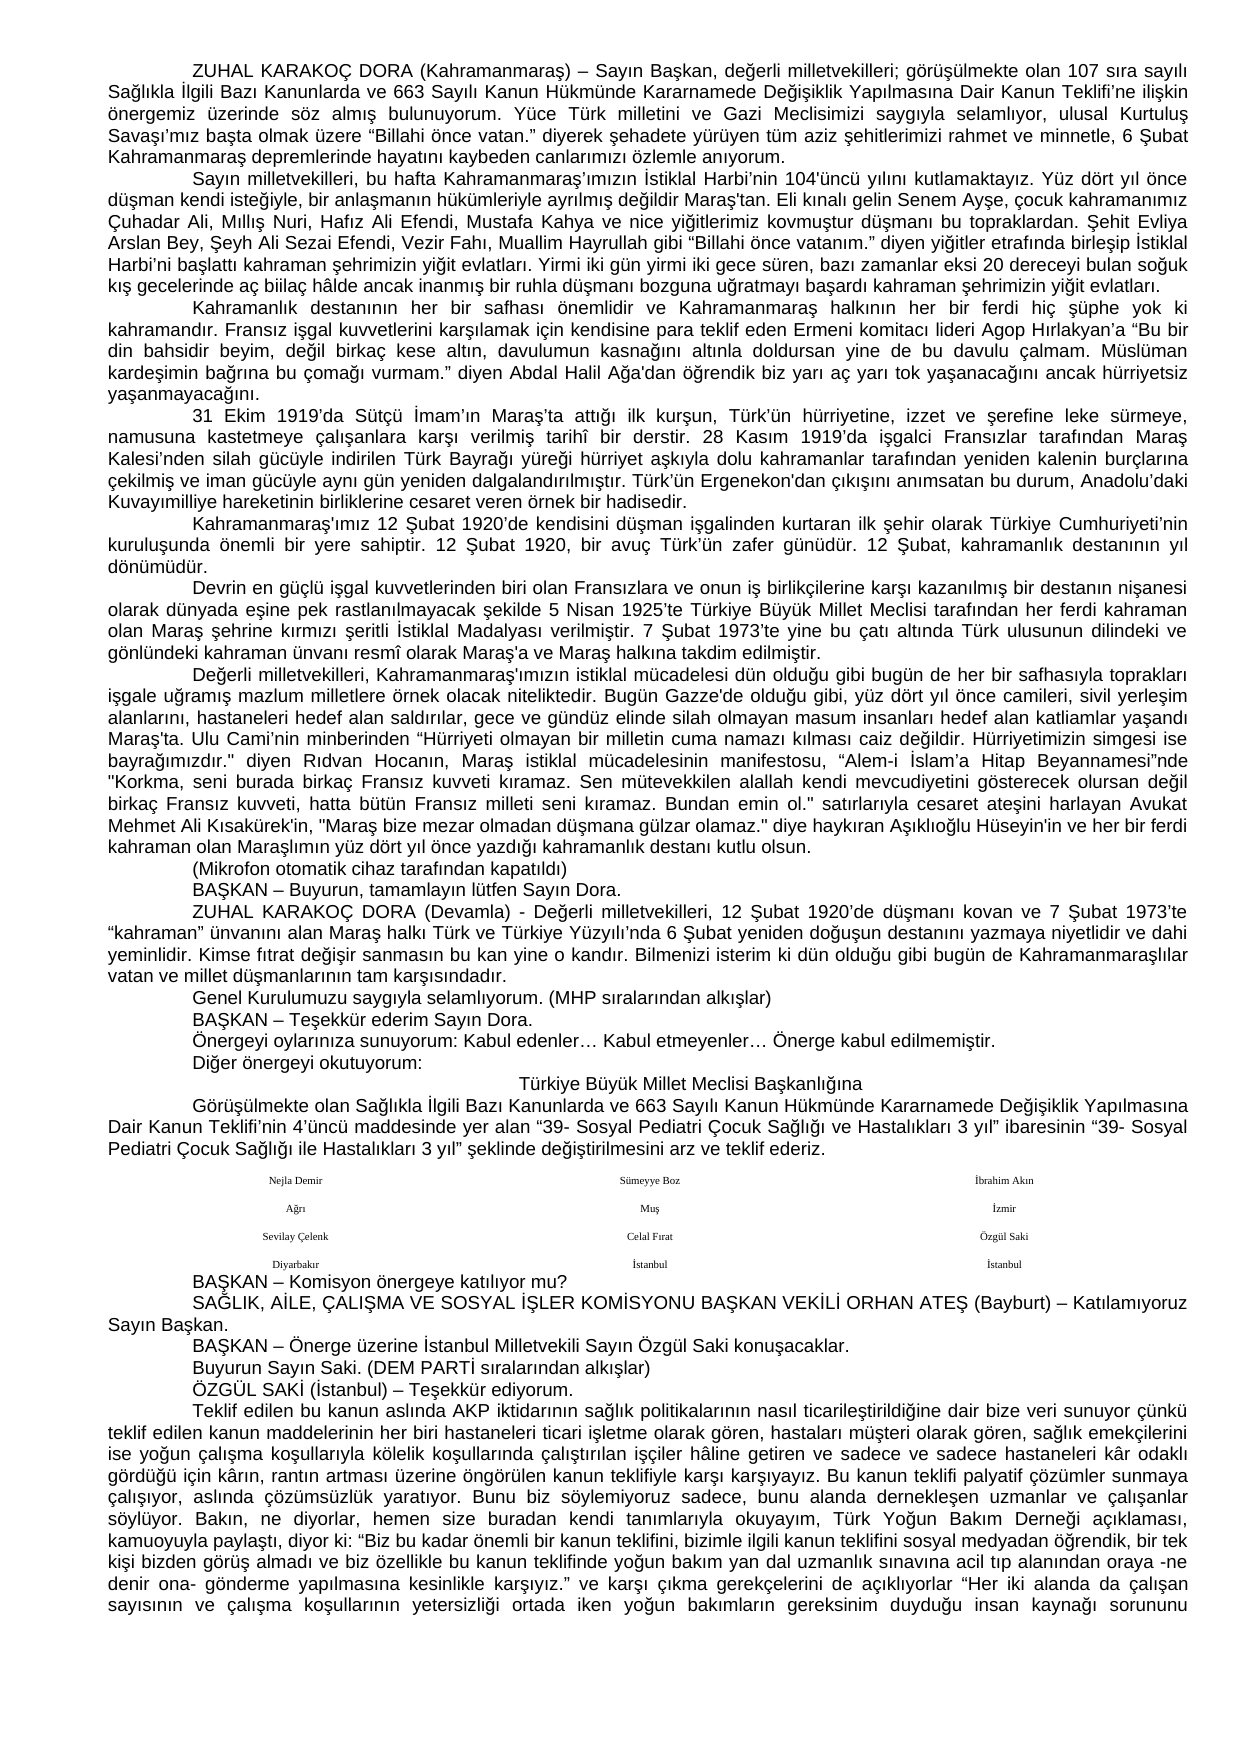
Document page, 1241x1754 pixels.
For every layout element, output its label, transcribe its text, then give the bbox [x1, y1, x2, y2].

text Kahramanlık destanının her bir safhası önemlidir ve Kahramanmaraş halkının her bir ferdi hiç şüphe yok ki kahramandır. Fransız işgal kuvvetlerini karşılamak için kendisine para teklif eden Ermeni komitacı lideri Agop Hırlakyan’a “Bu bir din bahsidir beyim, değil birkaç kese altın, davulumun kasnağını altınla doldursan yine de bu davulu çalmam. Müslüman kardeşimin bağrına bu çomağı vurmam.” diyen Abdal Halil Ağa'dan öğrendik biz yarı aç yarı tok yaşanacağını ancak hürriyetsiz yaşanmayacağını. [108, 297, 1189, 405]
text Görüşülmekte olan Sağlıkla İlgili Bazı Kanunlarda ve 663 Sayılı Kanun Hükmünde Kararnamede Değişiklik Yapılmasına Dair Kanun Teklifi’nin 4’üncü maddesinde yer alan “39- Sosyal Pediatri Çocuk Sağlığı ve Hastalıkları 3 yıl” ibaresinin “39- Sosyal Pediatri Çocuk Sağlığı ile Hastalıkları 3 yıl” şeklinde değiştirilmesini arz ve teklif ederiz. [108, 1095, 1189, 1159]
text Ağrı Muş İzmir [108, 1193, 1189, 1215]
text ÖZGÜL SAKİ (İstanbul) – Teşekkür ediyorum. [108, 1378, 1189, 1400]
text 31 Ekim 1919’da Sütçü İmam’ın Maraş’ta attığı ilk kurşun, Türk’ün hürriyetine, izzet ve şerefine leke sürmeye, namusuna kastetmeye çalışanlara karşı verilmiş tarihî bir derstir. 28 Kasım 1919’da işgalci Fransızlar tarafından Maraş Kalesi’nden silah gücüyle indirilen Türk Bayrağı yüreği hürriyet aşkıyla dolu kahramanlar tarafından yeniden kalenin burçlarına çekilmiş ve iman gücüyle aynı gün yeniden dalgalandırılmıştır. Türk’ün Ergenekon'dan çıkışını anımsatan bu durum, Anadolu’daki Kuvayımilliye hareketinin birliklerine cesaret veren örnek bir hadisedir. [108, 405, 1189, 512]
text ZUHAL KARAKOÇ DORA (Devamla) - Değerli milletvekilleri, 12 Şubat 1920’de düşmanı kovan ve 7 Şubat 1973’te “kahraman” ünvanını alan Maraş halkı Türk ve Türkiye Yüzyılı’nda 6 Şubat yeniden doğuşun destanını yazmaya niyetlidir ve dahi yeminlidir. Kimse fıtrat değişir sanmasın bu kan yine o kandır. Bilmenizi isterim ki dün olduğu gibi bugün de Kahramanmaraşlılar vatan ve millet düşmanlarının tam karşısındadır. [108, 901, 1189, 987]
text BAŞKAN – Teşekkür ederim Sayın Dora. [108, 1008, 1189, 1030]
text Diyarbakır İstanbul İstanbul [108, 1249, 1189, 1271]
text Kahramanmaraş'ımız 12 Şubat 1920’de kendisini düşman işgalinden kurtaran ilk şehir olarak Türkiye Cumhuriyeti’nin kuruluşunda önemli bir yere sahiptir. 12 Şubat 1920, bir avuç Türk’ün zafer günüdür. 12 Şubat, kahramanlık destanının yıl dönümüdür. [108, 512, 1189, 577]
text Diğer önergeyi okutuyorum: [108, 1052, 1189, 1073]
text Değerli milletvekilleri, Kahramanmaraş'ımızın istiklal mücadelesi dün olduğu gibi bugün de her bir safhasıyla toprakları işgale uğramış mazlum milletlere örnek olacak niteliktedir. Bugün Gazze'de olduğu gibi, yüz dört yıl önce camileri, sivil yerleşim alanlarını, hastaneleri hedef alan saldırılar, gece ve gündüz elinde silah olmayan masum insanları hedef alan katliamlar yaşandı Maraş'ta. Ulu Cami’nin minberinden “Hürriyeti olmayan bir milletin cuma namazı kılması caiz değildir. Hürriyetimizin simgesi ise bayrağımızdır." diyen Rıdvan Hocanın, Maraş istiklal mücadelesinin manifestosu, “Alem-i İslam’a Hitap Beyannamesi”nde "Korkma, seni burada birkaç Fransız kuvveti kıramaz. Sen mütevekkilen alallah kendi mevcudiyetini gösterecek olursan değil birkaç Fransız kuvveti, hatta bütün Fransız milleti seni kıramaz. Bundan emin ol." satırlarıyla cesaret ateşini harlayan Avukat Mehmet Ali Kısakürek'in, "Maraş bize mezar olmadan düşmana gülzar olamaz." diye haykıran Aşıklıoğlu Hüseyin'in ve her bir ferdi kahraman olan Maraşlımın yüz dört yıl önce yazdığı kahramanlık destanı kutlu olsun. [108, 663, 1189, 857]
text BAŞKAN – Komisyon önergeye katılıyor mu? [108, 1271, 1189, 1292]
text Buyurun Sayın Saki. (DEM PARTİ sıralarından alkışlar) [108, 1357, 1189, 1378]
text Nejla Demir Sümeyye Boz İbrahim Akın [108, 1166, 1189, 1187]
text Önergeyi oylarınıza sunuyorum: Kabul edenler… Kabul etmeyenler… Önerge kabul edilmemiştir. [108, 1030, 1189, 1052]
text Türkiye Büyük Millet Meclisi Başkanlığına [108, 1073, 1189, 1095]
text Genel Kurulumuzu saygıyla selamlıyorum. (MHP sıralarından alkışlar) [108, 987, 1189, 1008]
text (Mikrofon otomatik cihaz tarafından kapatıldı) [108, 857, 1189, 879]
text SAĞLIK, AİLE, ÇALIŞMA VE SOSYAL İŞLER KOMİSYONU BAŞKAN VEKİLİ ORHAN ATEŞ (Bayburt) – Katılamıyoruz Sayın Başkan. [108, 1292, 1189, 1335]
text BAŞKAN – Önerge üzerine İstanbul Milletvekili Sayın Özgül Saki konuşacaklar. [108, 1335, 1189, 1357]
text Devrin en güçlü işgal kuvvetlerinden biri olan Fransızlara ve onun iş birlikçilerine karşı kazanılmış bir destanın nişanesi olarak dünyada eşine pek rastlanılmayacak şekilde 5 Nisan 1925’te Türkiye Büyük Millet Meclisi tarafından her ferdi kahraman olan Maraş şehrine kırmızı şeritli İstiklal Madalyası verilmiştir. 7 Şubat 1973’te yine bu çatı altında Türk ulusunun dilindeki ve gönlündeki kahraman ünvanı resmî olarak Maraş'a ve Maraş halkına takdim edilmiştir. [108, 577, 1189, 663]
text Sayın milletvekilleri, bu hafta Kahramanmaraş’ımızın İstiklal Harbi’nin 104'üncü yılını kutlamaktayız. Yüz dört yıl önce düşman kendi isteğiyle, bir anlaşmanın hükümleriyle ayrılmış değildir Maraş'tan. Eli kınalı gelin Senem Ayşe, çocuk kahramanımız Çuhadar Ali, Mıllış Nuri, Hafız Ali Efendi, Mustafa Kahya ve nice yiğitlerimiz kovmuştur düşmanı bu topraklardan. Şehit Evliya Arslan Bey, Şeyh Ali Sezai Efendi, Vezir Fahı, Muallim Hayrullah gibi “Billahi önce vatanım.” diyen yiğitler etrafında birleşip İstiklal Harbi’ni başlattı kahraman şehrimizin yiğit evlatları. Yirmi iki gün yirmi iki gece süren, bazı zamanlar eksi 20 dereceyi bulan soğuk kış gecelerinde aç biilaç hâlde ancak inanmış bir ruhla düşmanı bozguna uğratmayı başardı kahraman şehrimizin yiğit evlatları. [108, 167, 1189, 297]
text Sevilay Çelenk Celal Fırat Özgül Saki [108, 1221, 1189, 1243]
text ZUHAL KARAKOÇ DORA (Kahramanmaraş) – Sayın Başkan, değerli milletvekilleri; görüşülmekte olan 107 sıra sayılı Sağlıkla İlgili Bazı Kanunlarda ve 663 Sayılı Kanun Hükmünde Kararnamede Değişiklik Yapılmasına Dair Kanun Teklifi’ne ilişkin önergemiz üzerinde söz almış bulunuyorum. Yüce Türk milletini ve Gazi Meclisimizi saygıyla selamlıyor, ulusal Kurtuluş Savaşı’mız başta olmak üzere “Billahi önce vatan.” diyerek şehadete yürüyen tüm aziz şehitlerimizi rahmet ve minnetle, 6 Şubat Kahramanmaraş depremlerinde hayatını kaybeden canlarımızı özlemle anıyorum. [108, 60, 1189, 167]
text BAŞKAN – Buyurun, tamamlayın lütfen Sayın Dora. [108, 879, 1189, 901]
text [108, 1400, 1189, 1616]
